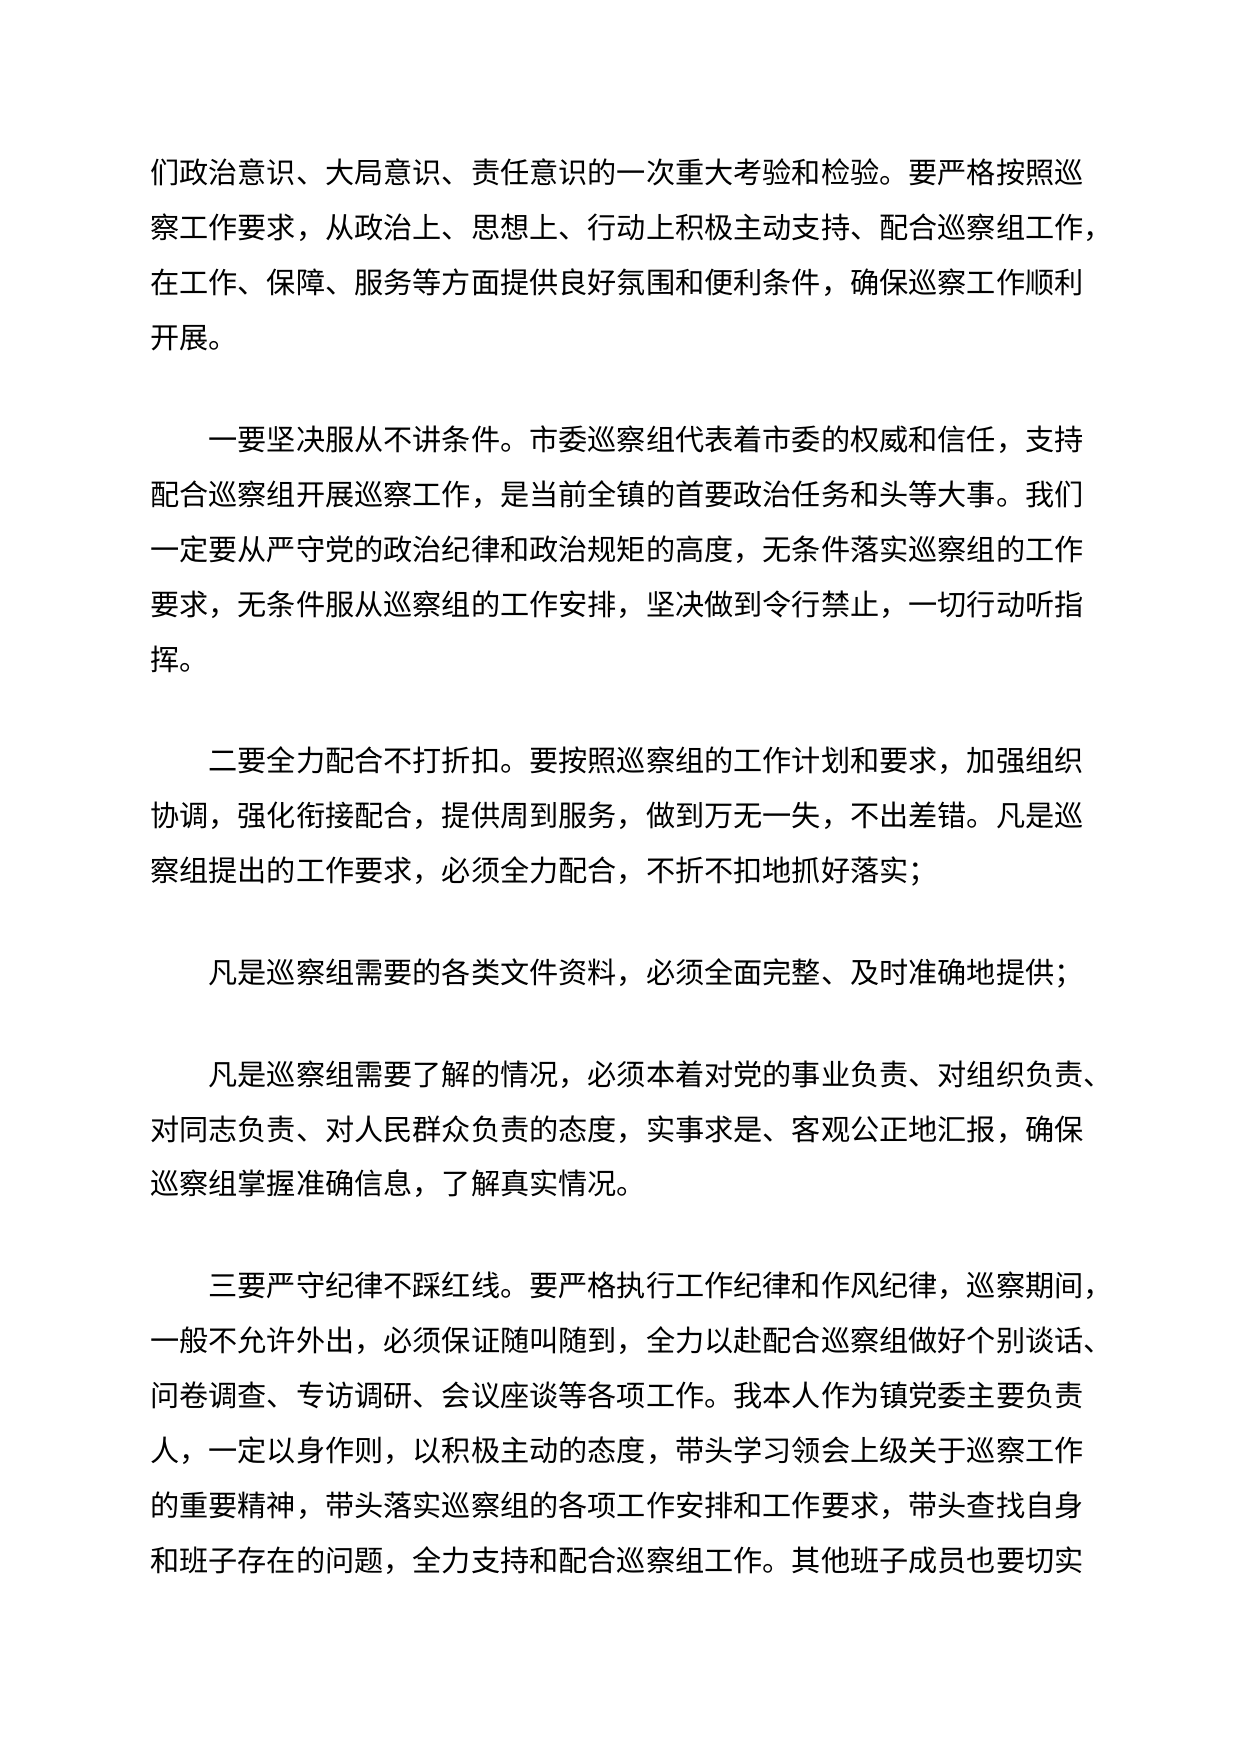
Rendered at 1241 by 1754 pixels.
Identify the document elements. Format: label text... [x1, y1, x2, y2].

text 凡是巡察组需要的各类文件资料，必须全面完整、及时准确地提供； [150, 949, 1090, 992]
text 一要坚决服从不讲条件。市委巡察组代表着市委的权威和信任，支持配合巡察组开展巡察工作，是当前全镇的首要政治任务和头等大事。我们一定要从严守党的政治纪律和政治规矩的高度，无条件落实巡察组的工作要求，无条件服从巡察组的工作安排，坚决做到令行禁止，一切行动听指挥。 [150, 416, 1090, 678]
text 凡是巡察组需要了解的情况，必须本着对党的事业负责、对组织负责、对同志负责、对人民群众负责的态度，实事求是、客观公正地汇报，确保巡察组掌握准确信息，了解真实情况。 [150, 1051, 1090, 1203]
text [150, 1263, 1090, 1579]
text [150, 150, 1090, 357]
text 二要全力配合不打折扣。要按照巡察组的工作计划和要求，加强组织协调，强化衔接配合，提供周到服务，做到万无一失，不出差错。凡是巡察组提出的工作要求，必须全力配合，不折不扣地抓好落实； [150, 738, 1090, 890]
